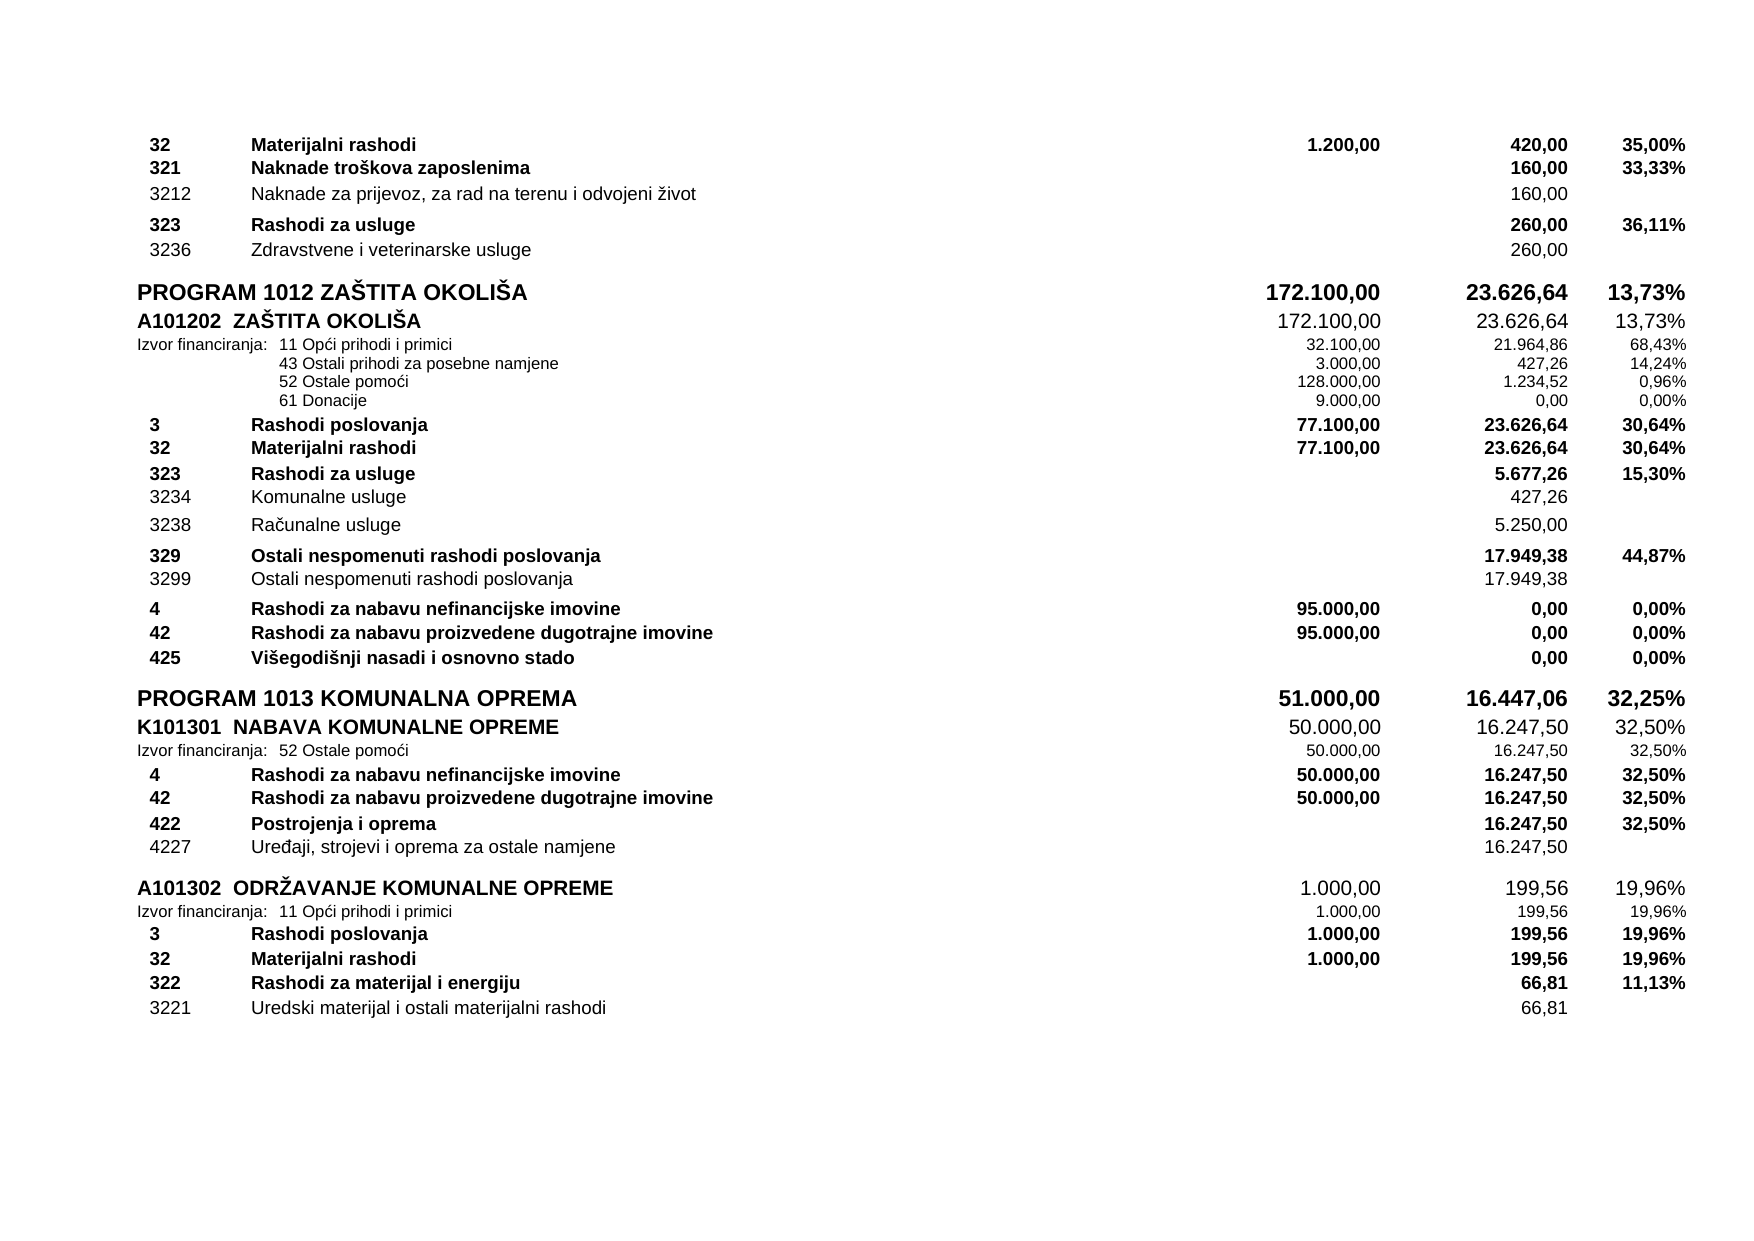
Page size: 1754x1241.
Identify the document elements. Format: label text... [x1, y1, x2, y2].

text 3299 Ostali nespomenuti rashodi poslovanja 17.949,38 [118, 569, 1695, 589]
text 43 Ostali prihodi za posebne namjene 3.000,00 427,26 14,24% [118, 354, 1695, 373]
text 3238 Računalne usluge 5.250,00 [118, 515, 1695, 536]
text 3234 Komunalne usluge 427,26 [118, 487, 1695, 508]
text 322 Rashodi za materijal i energiju 66,81 11,13% [118, 972, 1695, 993]
text 42 Rashodi za nabavu proizvedene dugotrajne imovine 95.000,00 0,00 0,00% [118, 622, 1695, 643]
text 32 Materijalni rashodi 77.100,00 23.626,64 30,64% [118, 438, 1695, 459]
text 61 Donacije 9.000,00 0,00 0,00% [118, 391, 1695, 410]
text 3212 Naknade za prijevoz, za rad na terenu i odvojeni život 160,00 [118, 184, 1695, 204]
text Izvor financiranja: 11 Opći prihodi i primici 1.000,00 199,56 19,96% [118, 903, 1695, 921]
text 42 Rashodi za nabavu proizvedene dugotrajne imovine 50.000,00 16.247,50 32,50% [118, 788, 1695, 809]
text 321 Naknade troškova zaposlenima 160,00 33,33% [118, 158, 1695, 179]
text 4 Rashodi za nabavu nefinancijske imovine 95.000,00 0,00 0,00% [118, 599, 1695, 620]
text 425 Višegodišnji nasadi i osnovno stado 0,00 0,00% [118, 648, 1695, 669]
text 32 Materijalni rashodi 1.000,00 199,56 19,96% [118, 949, 1695, 970]
text 3221 Uredski materijal i ostali materijalni rashodi 66,81 [118, 998, 1695, 1019]
text 3236 Zdravstvene i veterinarske usluge 260,00 [118, 240, 1695, 261]
text 323 Rashodi za usluge 260,00 36,11% [118, 214, 1695, 235]
text PROGRAM 1013 KOMUNALNA OPREMA 51.000,00 16.447,06 32,25% [118, 686, 1695, 711]
text A101302 ODRŽAVANJE KOMUNALNE OPREME 1.000,00 199,56 19,96% [118, 877, 1695, 900]
text 32 Materijalni rashodi 1.200,00 420,00 35,00% [118, 135, 1695, 156]
text A101202 ZAŠTITA OKOLIŠA 172.100,00 23.626,64 13,73% [118, 310, 1695, 333]
text Izvor financiranja: 52 Ostale pomoći 50.000,00 16.247,50 32,50% [118, 742, 1695, 760]
text PROGRAM 1012 ZAŠTITA OKOLIŠA 172.100,00 23.626,64 13,73% [118, 280, 1695, 305]
text 323 Rashodi za usluge 5.677,26 15,30% [118, 464, 1695, 484]
text Izvor financiranja: 11 Opći prihodi i primici 32.100,00 21.964,86 68,43% [118, 336, 1695, 354]
text 329 Ostali nespomenuti rashodi poslovanja 17.949,38 44,87% [118, 545, 1695, 566]
text 4227 Uređaji, strojevi i oprema za ostale namjene 16.247,50 [118, 837, 1695, 858]
text 422 Postrojenja i oprema 16.247,50 32,50% [118, 814, 1695, 834]
text 52 Ostale pomoći 128.000,00 1.234,52 0,96% [118, 373, 1695, 391]
text 3 Rashodi poslovanja 1.000,00 199,56 19,96% [118, 923, 1695, 944]
text 3 Rashodi poslovanja 77.100,00 23.626,64 30,64% [118, 415, 1695, 436]
text 4 Rashodi za nabavu nefinancijske imovine 50.000,00 16.247,50 32,50% [118, 765, 1695, 786]
text K101301 NABAVA KOMUNALNE OPREME 50.000,00 16.247,50 32,50% [118, 716, 1695, 739]
